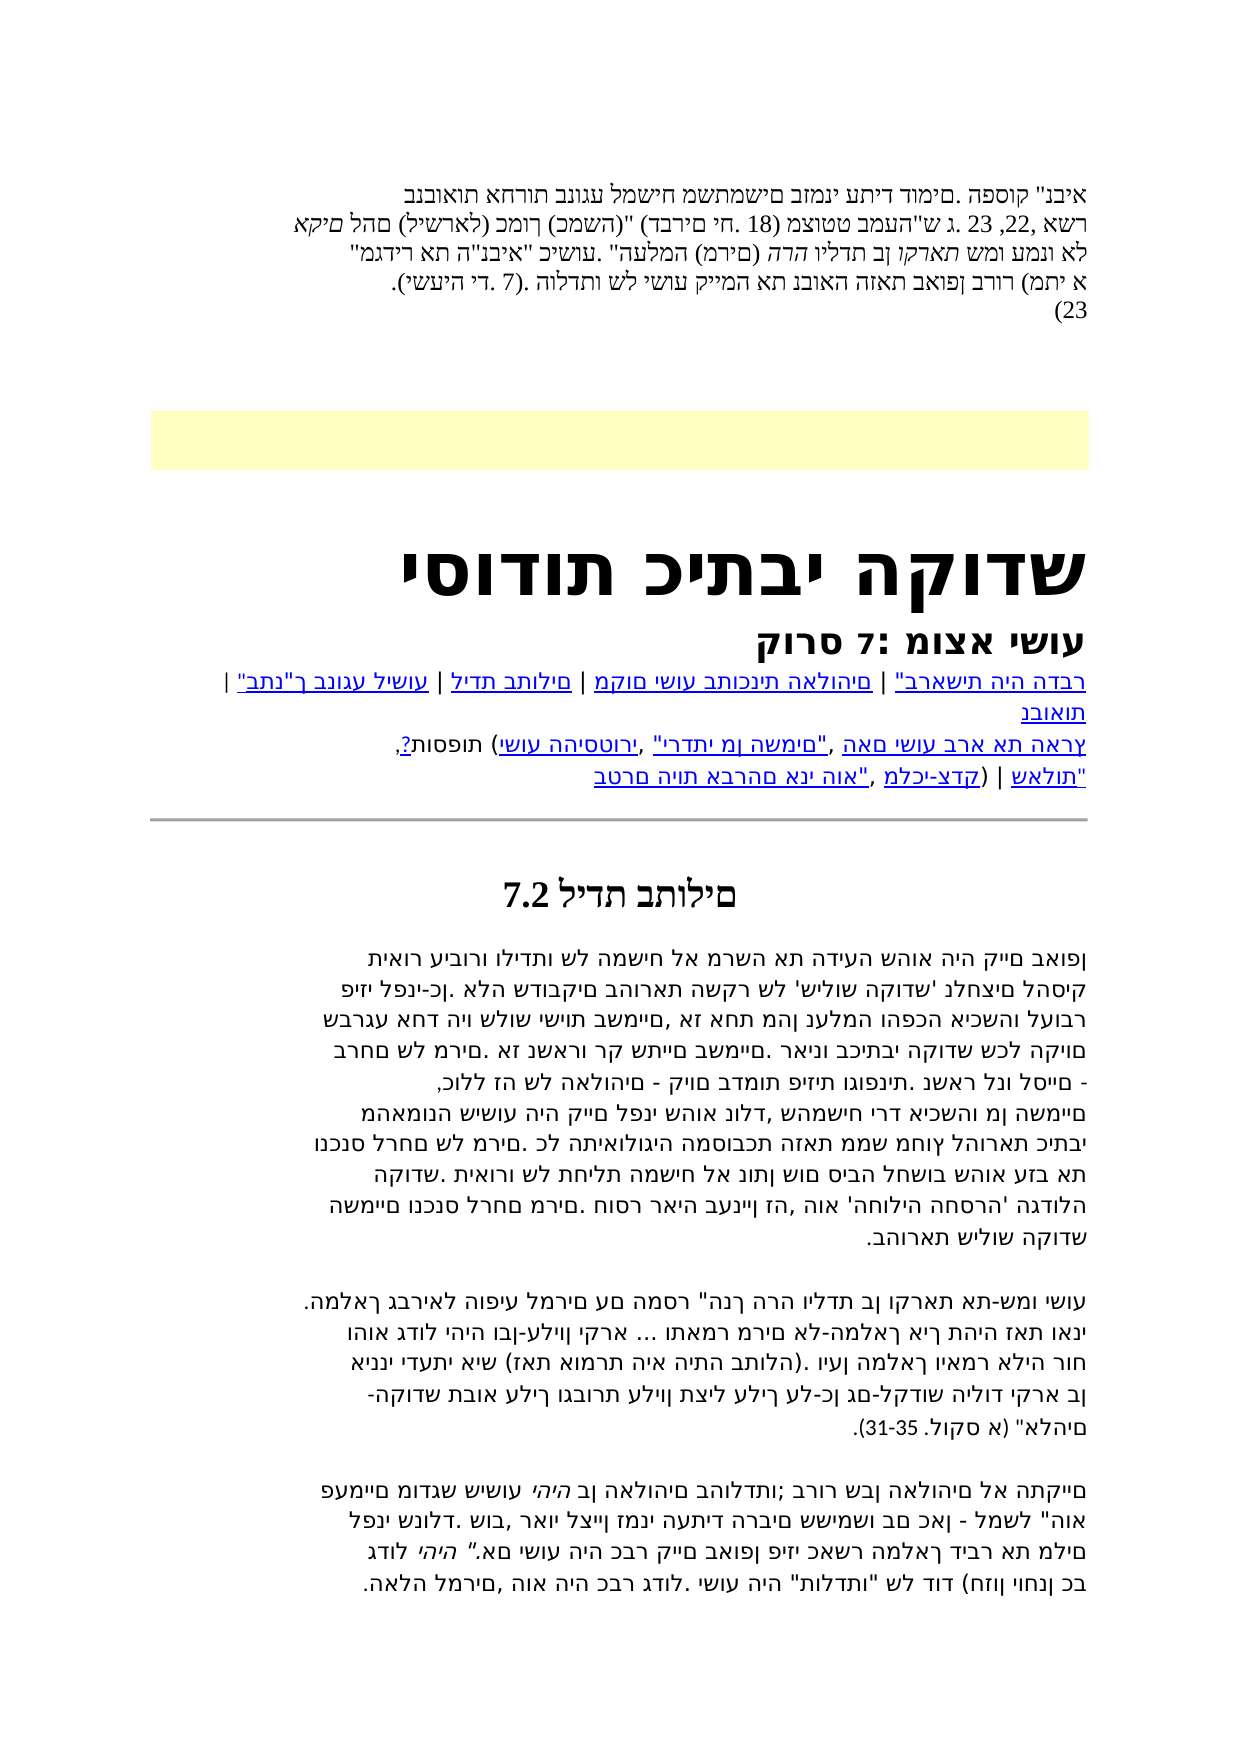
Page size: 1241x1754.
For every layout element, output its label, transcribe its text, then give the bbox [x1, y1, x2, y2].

table_header [151, 411, 464, 470]
table_header שדוקה יבתיכ תודוסי עושי אצומ :7 סרוק | "רבדה היה תישארב" | םיהולאה תינכותב עושי םוקמ | םילותב תדיל | עושיל עגונב ך"נתב תואובנ ,?ץראה תא ארב עושי םאה ,"םימשה ןמ יתדרי" ,ירוטסיהה עושי) תופסות תולאש | (קדצ-יכלמ ,"אוה ינא םהרבא תויה םרטב" [151, 523, 1089, 818]
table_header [151, 150, 1089, 326]
table_header [776, 411, 1089, 470]
table_header [464, 411, 776, 470]
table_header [151, 871, 1089, 1598]
